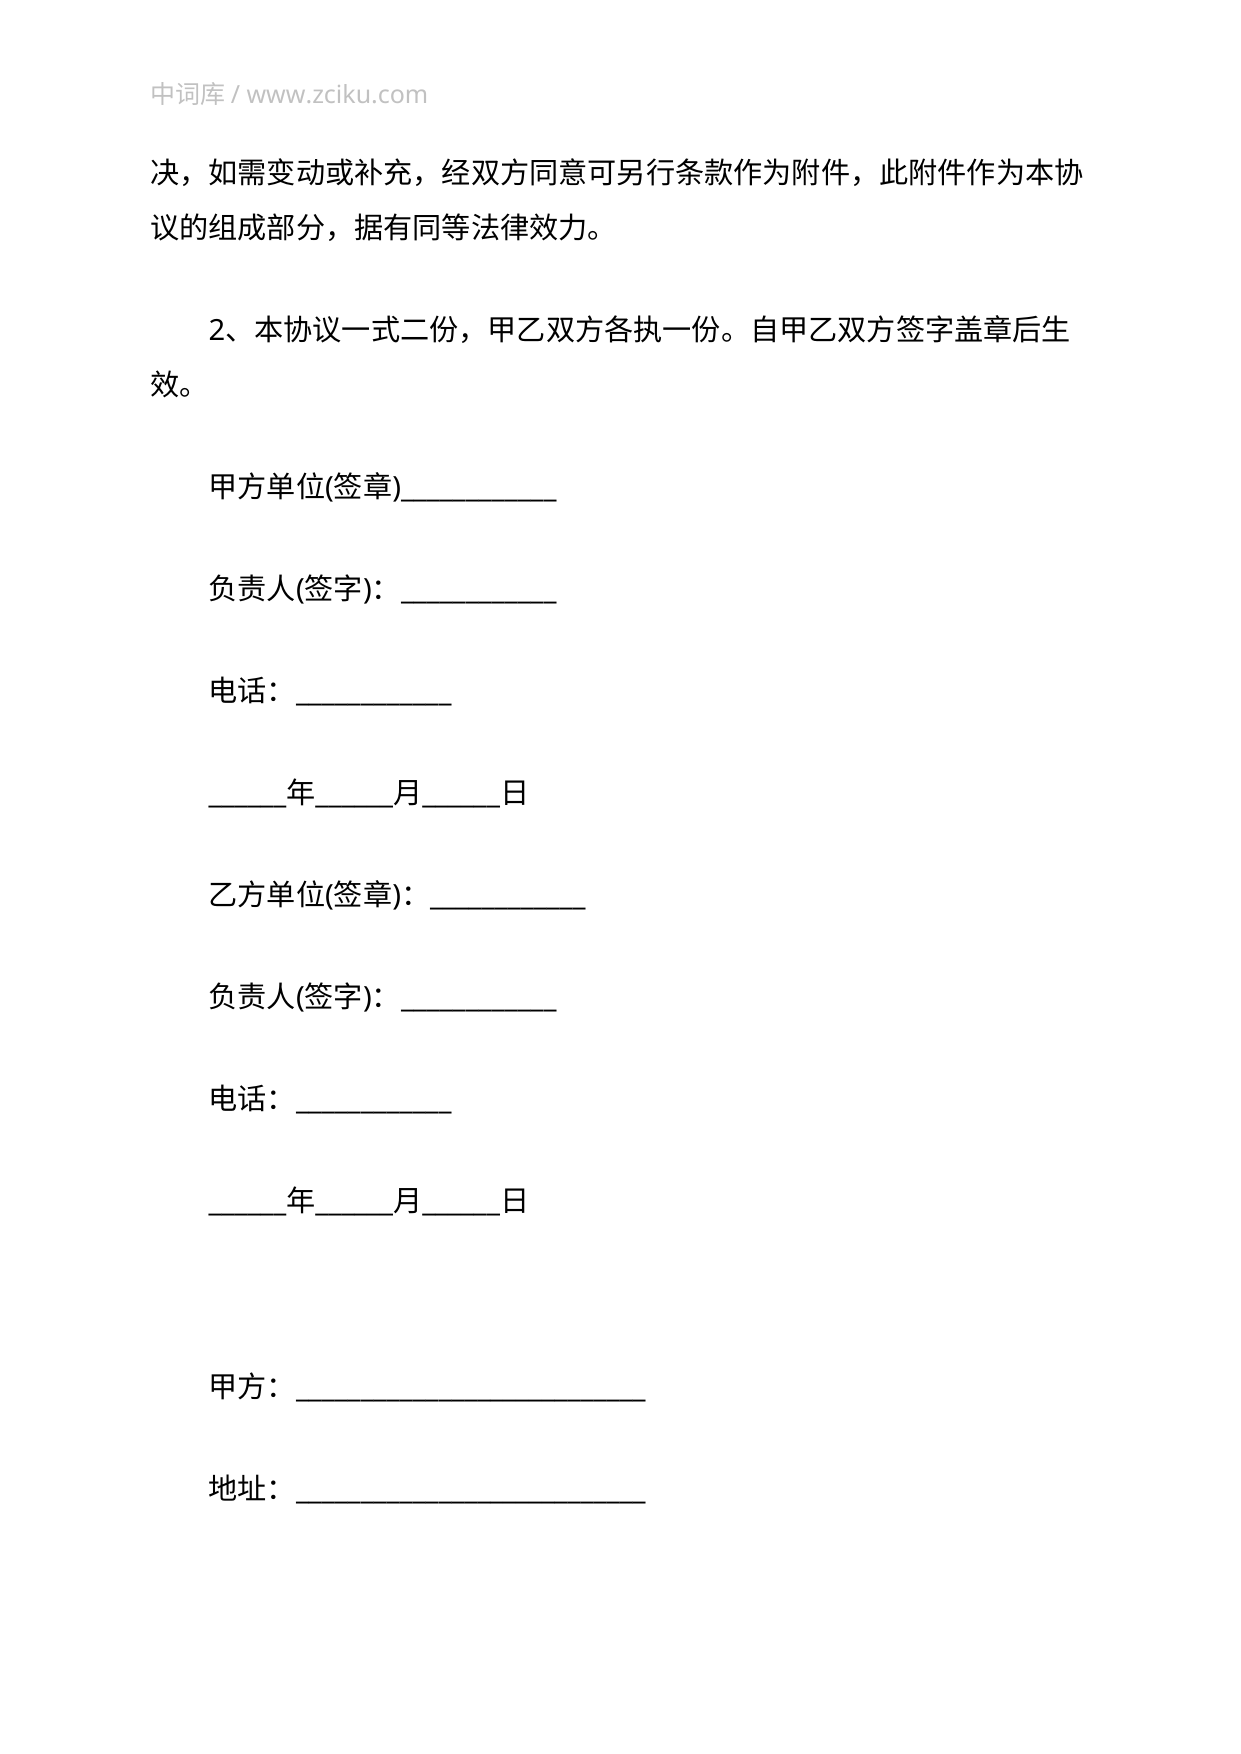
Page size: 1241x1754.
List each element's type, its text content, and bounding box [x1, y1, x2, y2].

text 2、本协议一式二份，甲乙双方各执一份。自甲乙双方签字盖章后生效。 [150, 307, 1090, 404]
text 甲方：___________________________ [150, 1363, 1090, 1406]
text ______年______月______日 [150, 1177, 1090, 1220]
text 电话：____________ [150, 667, 1090, 710]
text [150, 150, 1090, 247]
text 电话：____________ [150, 1075, 1090, 1118]
text 负责人(签字)：____________ [150, 973, 1090, 1016]
text 地址：___________________________ [150, 1465, 1090, 1508]
text 乙方单位(签章)：____________ [150, 871, 1090, 914]
text ______年______月______日 [150, 769, 1090, 812]
text 负责人(签字)：____________ [150, 565, 1090, 608]
text 甲方单位(签章)____________ [150, 463, 1090, 506]
